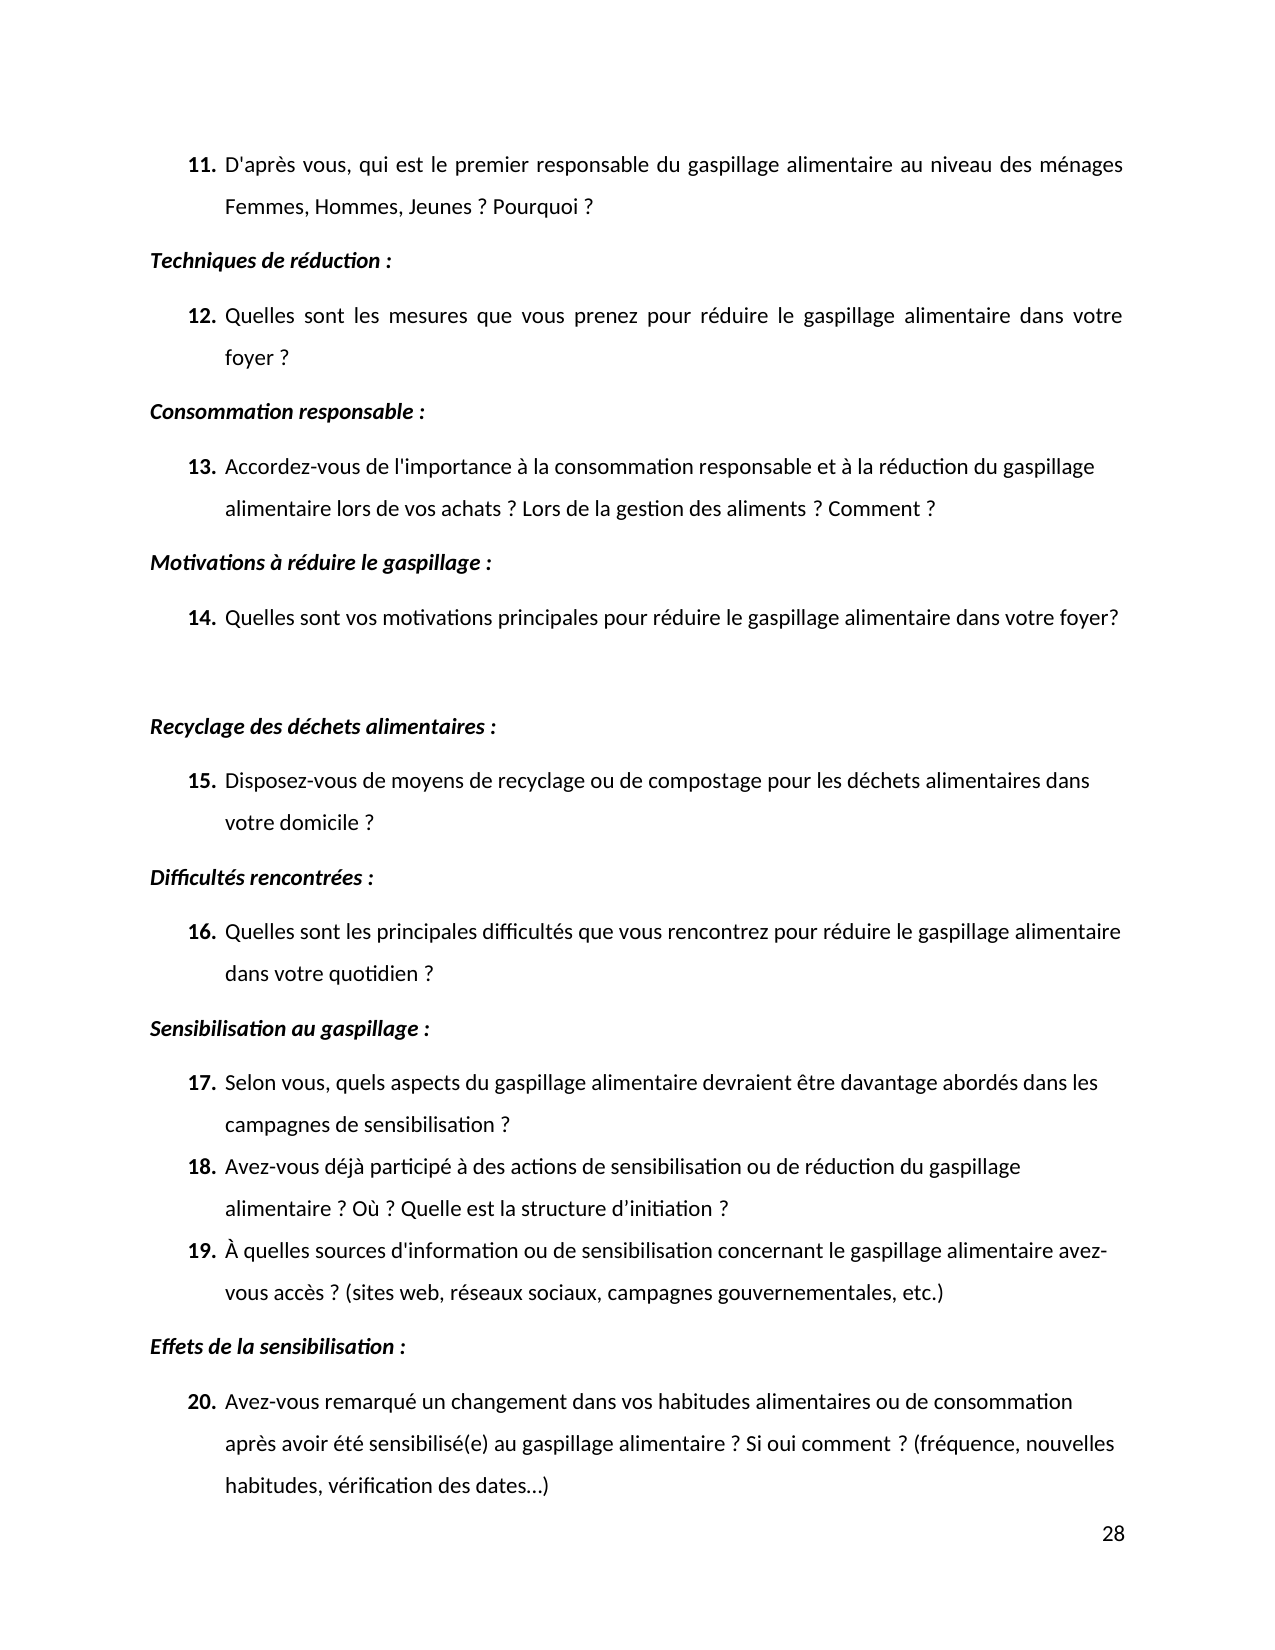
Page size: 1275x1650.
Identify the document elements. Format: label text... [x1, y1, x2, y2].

list D'après vous, qui est le premier responsable du gaspillage alimentaire au niveau des ménages Femmes, Hommes, Jeunes ? Pourquoi ? [187, 150, 1125, 220]
text Difficultés rencontrées : [150, 863, 1125, 891]
list Quelles sont vos motivations principales pour réduire le gaspillage alimentaire dans votre foyer? [187, 603, 1125, 631]
text Consommation responsable : [150, 397, 1125, 425]
text Motivations à réduire le gaspillage : [150, 548, 1125, 576]
text Recyclage des déchets alimentaires : [150, 712, 1125, 740]
list Selon vous, quels aspects du gaspillage alimentaire devraient être davantage abordés dans les campagnes de sensibilisation ? [187, 1068, 1125, 1138]
list À quelles sources d'information ou de sensibilisation concernant le gaspillage alimentaire avez-vous accès ? (sites web, réseaux sociaux, campagnes gouvernementales, etc.) [187, 1236, 1125, 1306]
list Accordez-vous de l'importance à la consommation responsable et à la réduction du gaspillage alimentaire lors de vos achats ? Lors de la gestion des aliments ? Comment ? [187, 452, 1125, 522]
list Disposez-vous de moyens de recyclage ou de compostage pour les déchets alimentaires dans votre domicile ? [187, 766, 1125, 836]
list Quelles sont les mesures que vous prenez pour réduire le gaspillage alimentaire dans votre foyer ? [187, 301, 1125, 371]
text Sensibilisation au gaspillage : [150, 1014, 1125, 1042]
list Avez-vous déjà participé à des actions de sensibilisation ou de réduction du gaspillage alimentaire ? Où ? Quelle est la structure d’initiation ? [187, 1152, 1125, 1222]
list Quelles sont les principales difficultés que vous rencontrez pour réduire le gaspillage alimentaire dans votre quotidien ? [187, 917, 1125, 987]
text Effets de la sensibilisation : [150, 1332, 1125, 1361]
text Techniques de réduction : [150, 246, 1125, 274]
list Avez-vous remarqué un changement dans vos habitudes alimentaires ou de consommation après avoir été sensibilisé(e) au gaspillage alimentaire ? Si oui comment ? (fréquence, nouvelles habitudes, vérification des dates…) [187, 1387, 1125, 1499]
